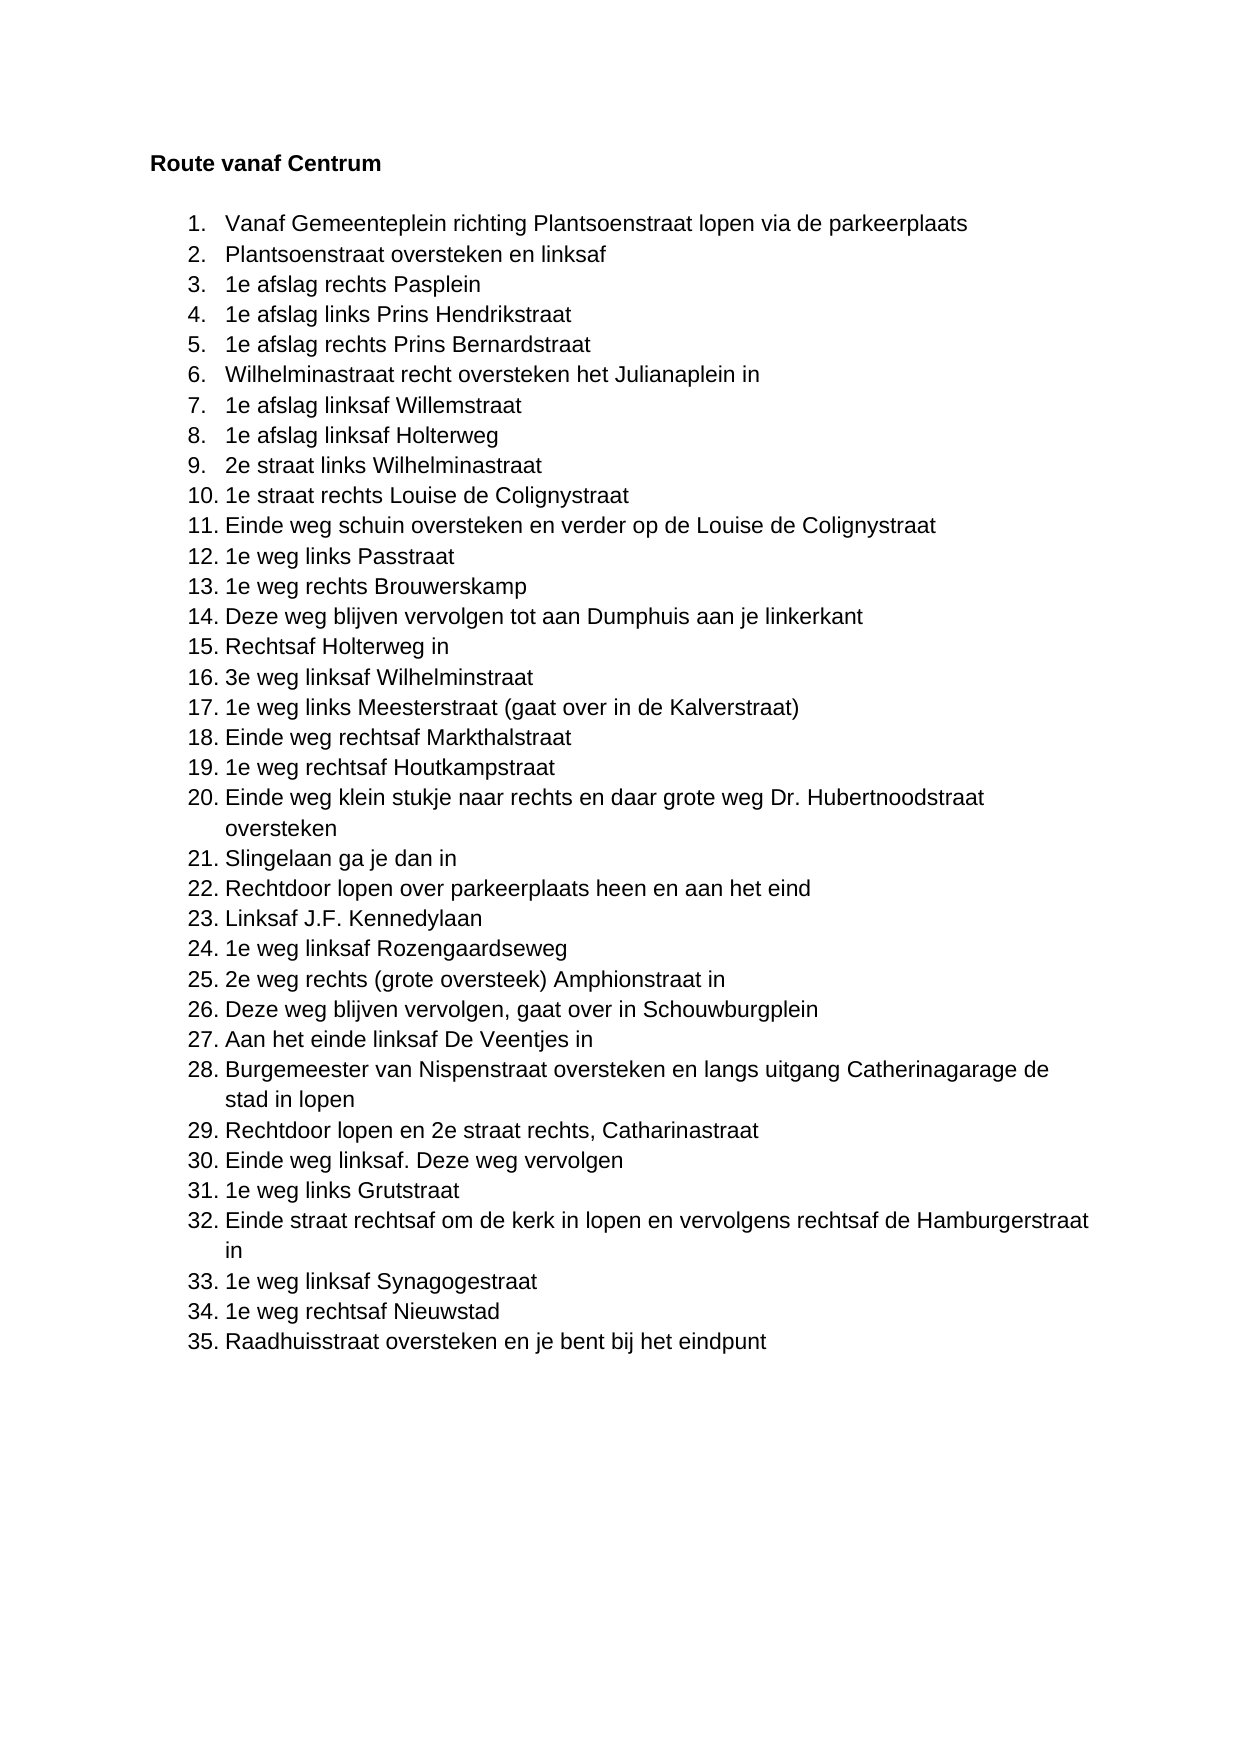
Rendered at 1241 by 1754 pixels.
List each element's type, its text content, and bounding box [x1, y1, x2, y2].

list 1e weg rechtsaf Nieuwstad [187, 1298, 1090, 1324]
list Slingelaan ga je dan in [187, 845, 1090, 871]
list Einde weg linksaf. Deze weg vervolgen [187, 1147, 1090, 1173]
list 1e weg rechts Brouwerskamp [187, 573, 1090, 599]
list 1e weg links Passtraat [187, 543, 1090, 569]
list 1e weg links Grutstraat [187, 1177, 1090, 1203]
list 1e afslag linksaf Willemstraat [187, 392, 1090, 418]
list 1e afslag rechts Prins Bernardstraat [187, 331, 1090, 358]
list 1e straat rechts Louise de Colignystraat [187, 482, 1090, 509]
list Aan het einde linksaf De Veentjes in [187, 1026, 1090, 1052]
list 1e weg rechtsaf Houtkampstraat [187, 754, 1090, 781]
list Plantsoenstraat oversteken en linksaf [187, 241, 1090, 267]
list 3e weg linksaf Wilhelminstraat [187, 663, 1090, 690]
list Wilhelminastraat recht oversteken het Julianaplein in [187, 361, 1090, 388]
text Route vanaf Centrum [150, 150, 1090, 176]
list Deze weg blijven vervolgen, gaat over in Schouwburgplein [187, 996, 1090, 1022]
list Einde weg schuin oversteken en verder op de Louise de Colignystraat [187, 512, 1090, 539]
list Vanaf Gemeenteplein richting Plantsoenstraat lopen via de parkeerplaats [187, 210, 1090, 237]
list Einde straat rechtsaf om de kerk in lopen en vervolgens rechtsaf de Hamburgerstraat in [187, 1207, 1090, 1264]
list Burgemeester van Nispenstraat oversteken en langs uitgang Catherinagarage de stad in lopen [187, 1056, 1090, 1113]
list Linksaf J.F. Kennedylaan [187, 905, 1090, 932]
list 1e weg linksaf Synagogestraat [187, 1268, 1090, 1294]
list Einde weg rechtsaf Markthalstraat [187, 724, 1090, 750]
list 1e weg links Meesterstraat (gaat over in de Kalverstraat) [187, 694, 1090, 720]
list Deze weg blijven vervolgen tot aan Dumphuis aan je linkerkant [187, 603, 1090, 629]
list 1e afslag rechts Pasplein [187, 271, 1090, 297]
list 2e straat links Wilhelminastraat [187, 452, 1090, 478]
list Rechtsaf Holterweg in [187, 633, 1090, 660]
list 2e weg rechts (grote oversteek) Amphionstraat in [187, 966, 1090, 992]
list 1e weg linksaf Rozengaardseweg [187, 935, 1090, 962]
list Rechtdoor lopen over parkeerplaats heen en aan het eind [187, 875, 1090, 901]
list 1e afslag linksaf Holterweg [187, 422, 1090, 448]
list Einde weg klein stukje naar rechts en daar grote weg Dr. Hubertnoodstraat oversteken [187, 784, 1090, 841]
list Raadhuisstraat oversteken en je bent bij het eindpunt [187, 1328, 1090, 1354]
list Rechtdoor lopen en 2e straat rechts, Catharinastraat [187, 1117, 1090, 1143]
list 1e afslag links Prins Hendrikstraat [187, 301, 1090, 327]
